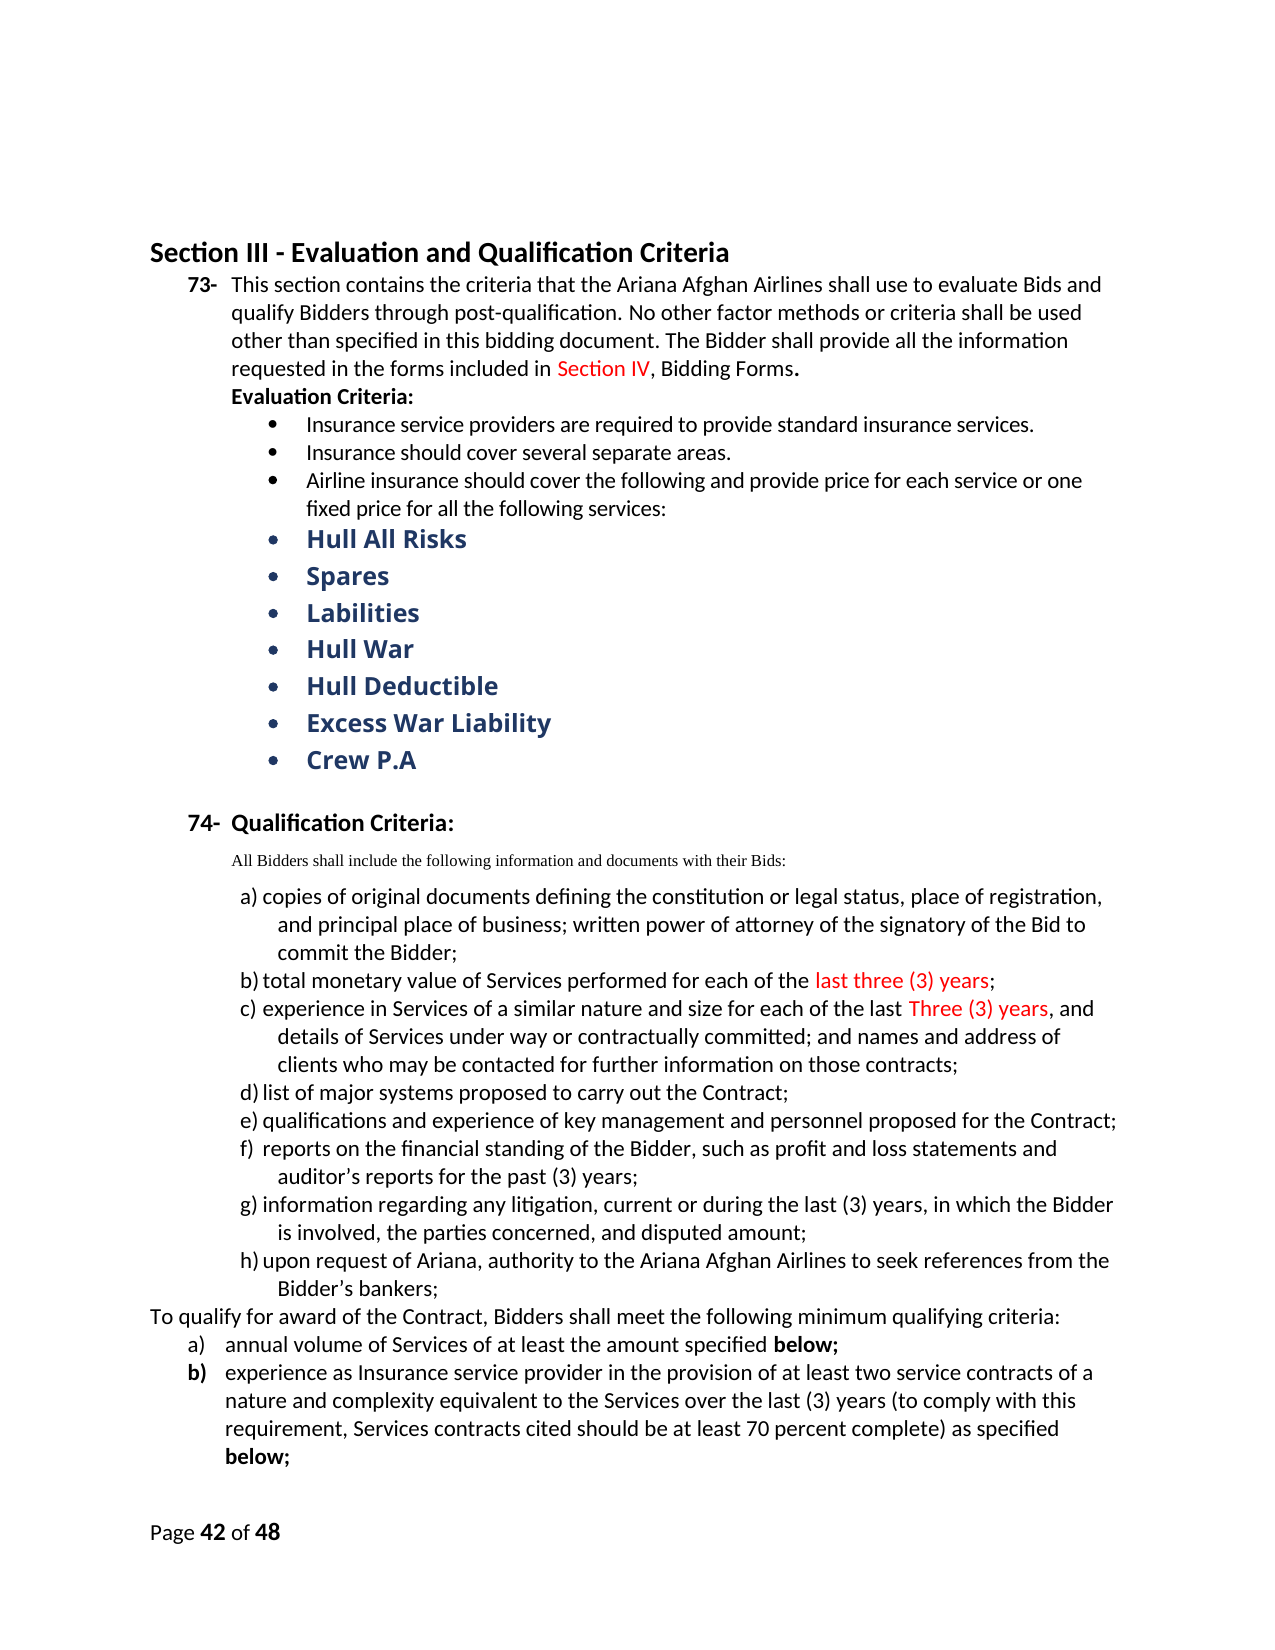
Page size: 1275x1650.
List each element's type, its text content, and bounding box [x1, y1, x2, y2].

text To qualify for award of the Contract, Bidders shall meet the following minimum qualifying criteria: [150, 1302, 1125, 1330]
list qualifications and experience of key management and personnel proposed for the Contract; [240, 1106, 1125, 1134]
list Hull Deductible [269, 669, 1125, 703]
list This section contains the criteria that the Ariana Afghan Airlines shall use to evaluate Bids and qualify Bidders through post-qualification. No other factor methods or criteria shall be used other than specified in this bidding document. The Bidder shall provide all the information requested in the forms included in Section IV, Bidding Forms. [187, 270, 1125, 382]
list Spares [269, 559, 1125, 593]
list Hull All Risks [269, 522, 1125, 556]
list Airline insurance should cover the following and provide price for each service or one fixed price for all the following services: [269, 466, 1125, 522]
list list of major systems proposed to carry out the Contract; [240, 1078, 1125, 1106]
list experience in Services of a similar nature and size for each of the last Three (3) years, and details of Services under way or contractually committed; and names and address of clients who may be contacted for further information on those contracts; [240, 994, 1125, 1078]
list Excess War Liability [269, 706, 1125, 740]
list reports on the financial standing of the Bidder, such as profit and loss statements and auditor’s reports for the past (3) years; [240, 1134, 1125, 1190]
text All Bidders shall include the following information and documents with their Bids: [231, 850, 1125, 869]
list upon request of Ariana, authority to the Ariana Afghan Airlines to seek references from the Bidder’s bankers; [240, 1246, 1125, 1302]
list Qualification Criteria: [187, 807, 1125, 838]
list Hull War [269, 632, 1125, 666]
list Crew P.A [269, 742, 1125, 777]
list Insurance service providers are required to provide standard insurance services. [269, 410, 1125, 438]
subtitle Section III - Evaluation and Qualification Criteria [150, 234, 1125, 270]
list total monetary value of Services performed for each of the last three (3) years; [240, 966, 1125, 994]
list copies of original documents defining the constitution or legal status, place of registration, and principal place of business; written power of attorney of the signatory of the Bid to commit the Bidder; [240, 882, 1125, 966]
list experience as Insurance service provider in the provision of at least two service contracts of a nature and complexity equivalent to the Services over the last (3) years (to comply with this requirement, Services contracts cited should be at least 70 percent complete) as specified below; [187, 1358, 1125, 1470]
list Labilities [269, 595, 1125, 629]
list annual volume of Services of at least the amount specified below; [187, 1330, 1125, 1358]
text Evaluation Criteria: [231, 382, 1125, 410]
list Insurance should cover several separate areas. [269, 438, 1125, 466]
list information regarding any litigation, current or during the last (3) years, in which the Bidder is involved, the parties concerned, and disputed amount; [240, 1190, 1125, 1246]
